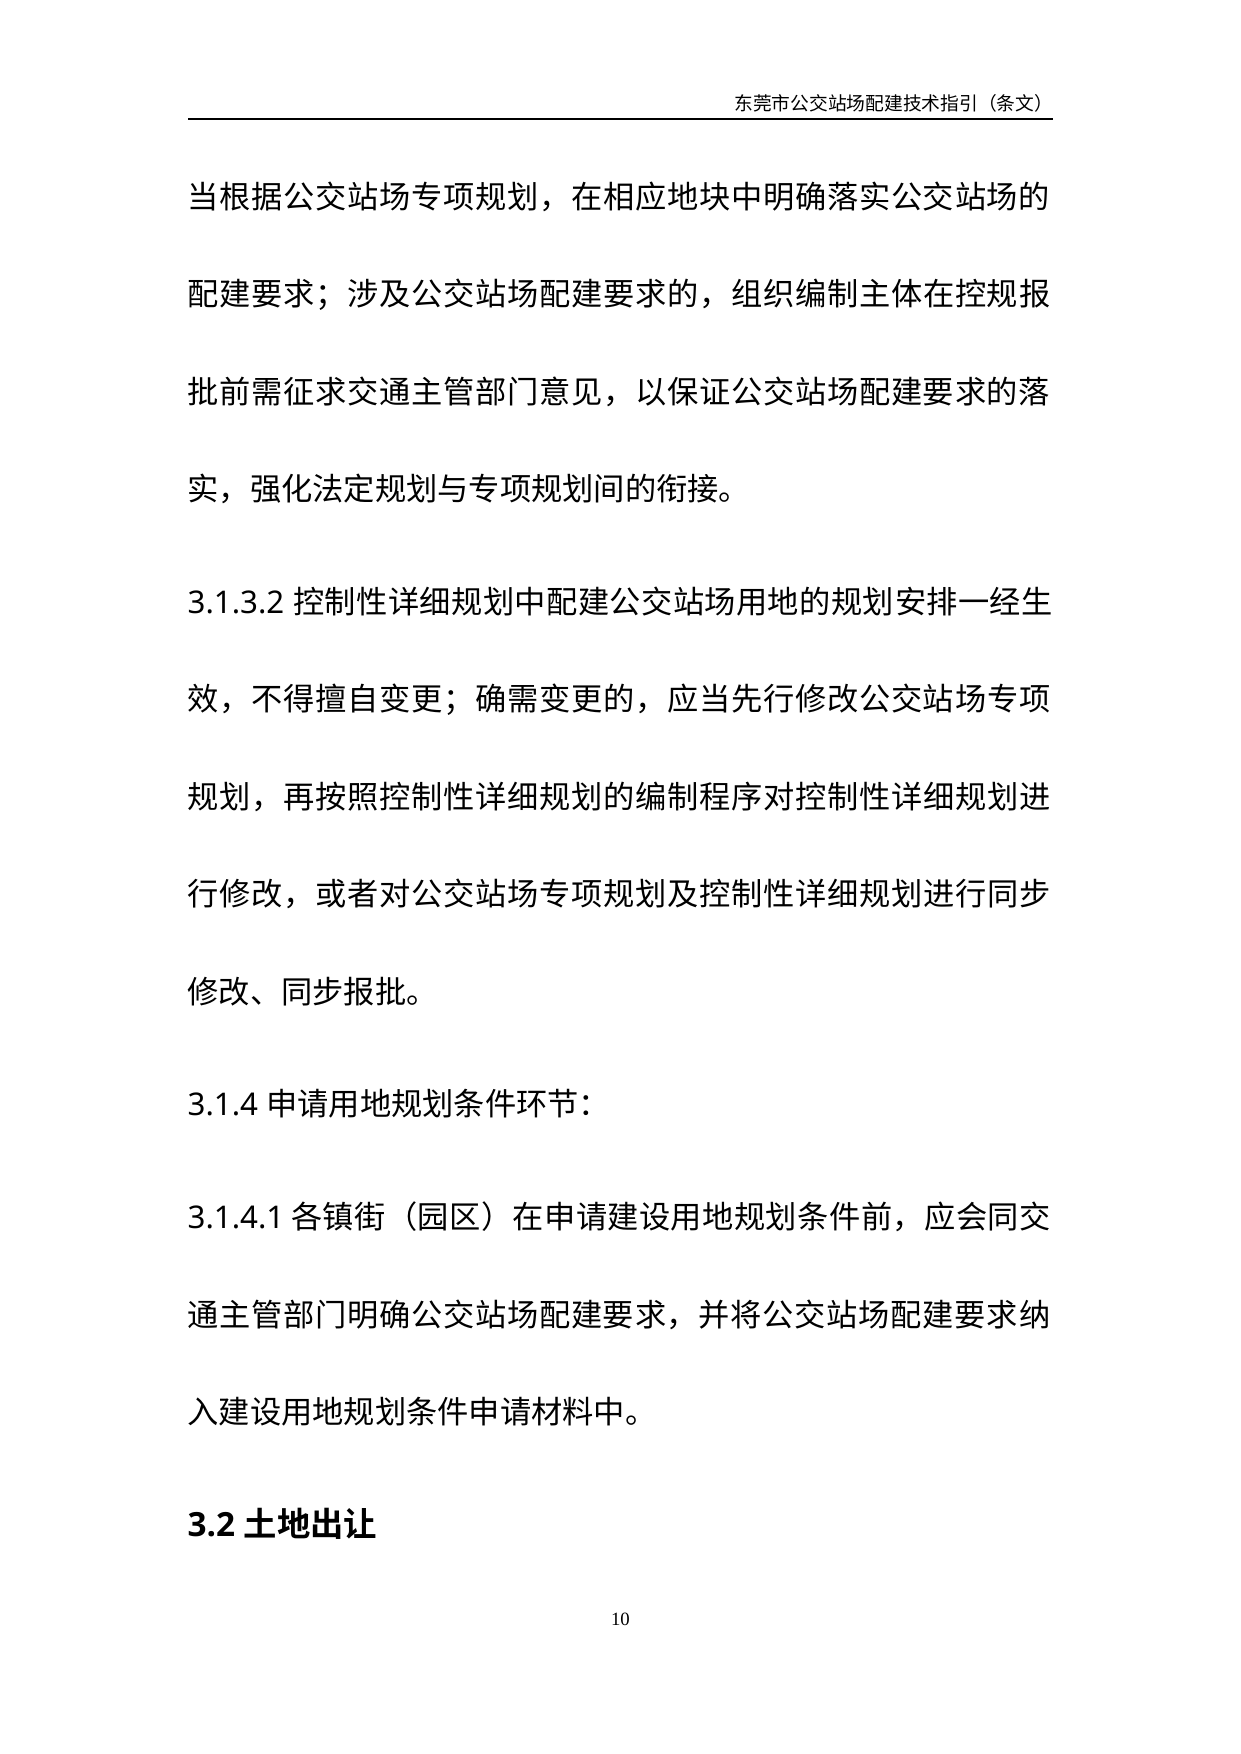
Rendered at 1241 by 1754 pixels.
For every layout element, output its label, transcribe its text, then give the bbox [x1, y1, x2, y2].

text 3.1.4.1各镇街（园区）在申请建设用地规划条件前，应会同交通主管部门明确公交站场配建要求，并将公交站场配建要求纳入建设用地规划条件申请材料中。 [187, 1182, 1053, 1442]
text 3.2 土地出让 [187, 1490, 1053, 1555]
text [187, 162, 1053, 519]
text 3.1.4 申请用地规划条件环节： [187, 1070, 1053, 1135]
text 3.1.3.2 控制性详细规划中配建公交站场用地的规划安排一经生效，不得擅自变更；确需变更的，应当先行修改公交站场专项规划，再按照控制性详细规划的编制程序对控制性详细规划进行修改，或者对公交站场专项规划及控制性详细规划进行同步修改、同步报批。 [187, 567, 1053, 1022]
